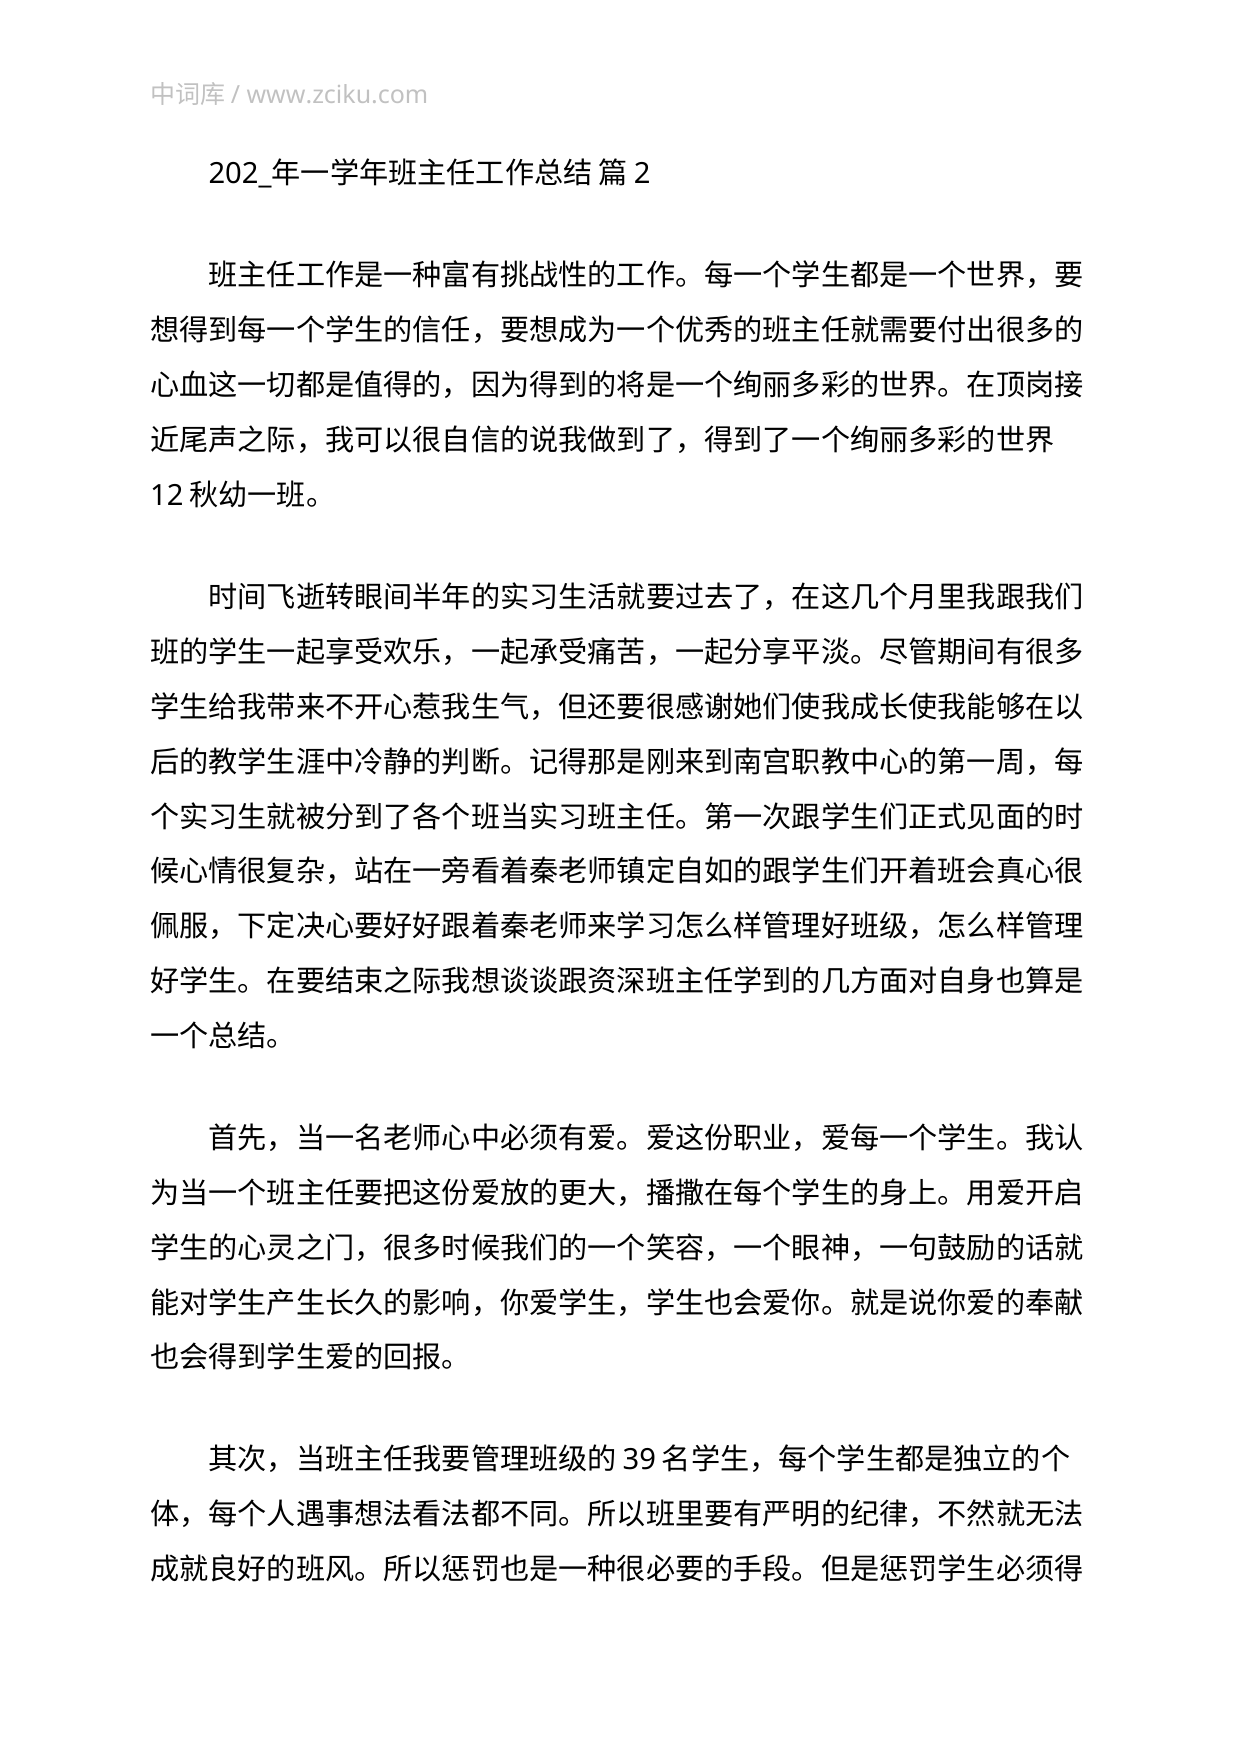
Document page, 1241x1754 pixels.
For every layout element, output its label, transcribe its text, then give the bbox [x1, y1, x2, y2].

text 首先，当一名老师心中必须有爱。爱这份职业，爱每一个学生。我认为当一个班主任要把这份爱放的更大，播撒在每个学生的身上。用爱开启学生的心灵之门，很多时候我们的一个笑容，一个眼神，一句鼓励的话就能对学生产生长久的影响，你爱学生，学生也会爱你。就是说你爱的奉献也会得到学生爱的回报。 [150, 1114, 1090, 1376]
text 202_年一学年班主任工作总结 篇2 [150, 150, 1090, 192]
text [150, 1436, 1090, 1588]
text 班主任工作是一种富有挑战性的工作。每一个学生都是一个世界，要想得到每一个学生的信任，要想成为一个优秀的班主任就需要付出很多的心血这一切都是值得的，因为得到的将是一个绚丽多彩的世界。在顶岗接近尾声之际，我可以很自信的说我做到了，得到了一个绚丽多彩的世界12秋幼一班。 [150, 252, 1090, 514]
text 时间飞逝转眼间半年的实习生活就要过去了，在这几个月里我跟我们班的学生一起享受欢乐，一起承受痛苦，一起分享平淡。尽管期间有很多学生给我带来不开心惹我生气，但还要很感谢她们使我成长使我能够在以后的教学生涯中冷静的判断。记得那是刚来到南宫职教中心的第一周，每个实习生就被分到了各个班当实习班主任。第一次跟学生们正式见面的时候心情很复杂，站在一旁看着秦老师镇定自如的跟学生们开着班会真心很佩服，下定决心要好好跟着秦老师来学习怎么样管理好班级，怎么样管理好学生。在要结束之际我想谈谈跟资深班主任学到的几方面对自身也算是一个总结。 [150, 573, 1090, 1055]
